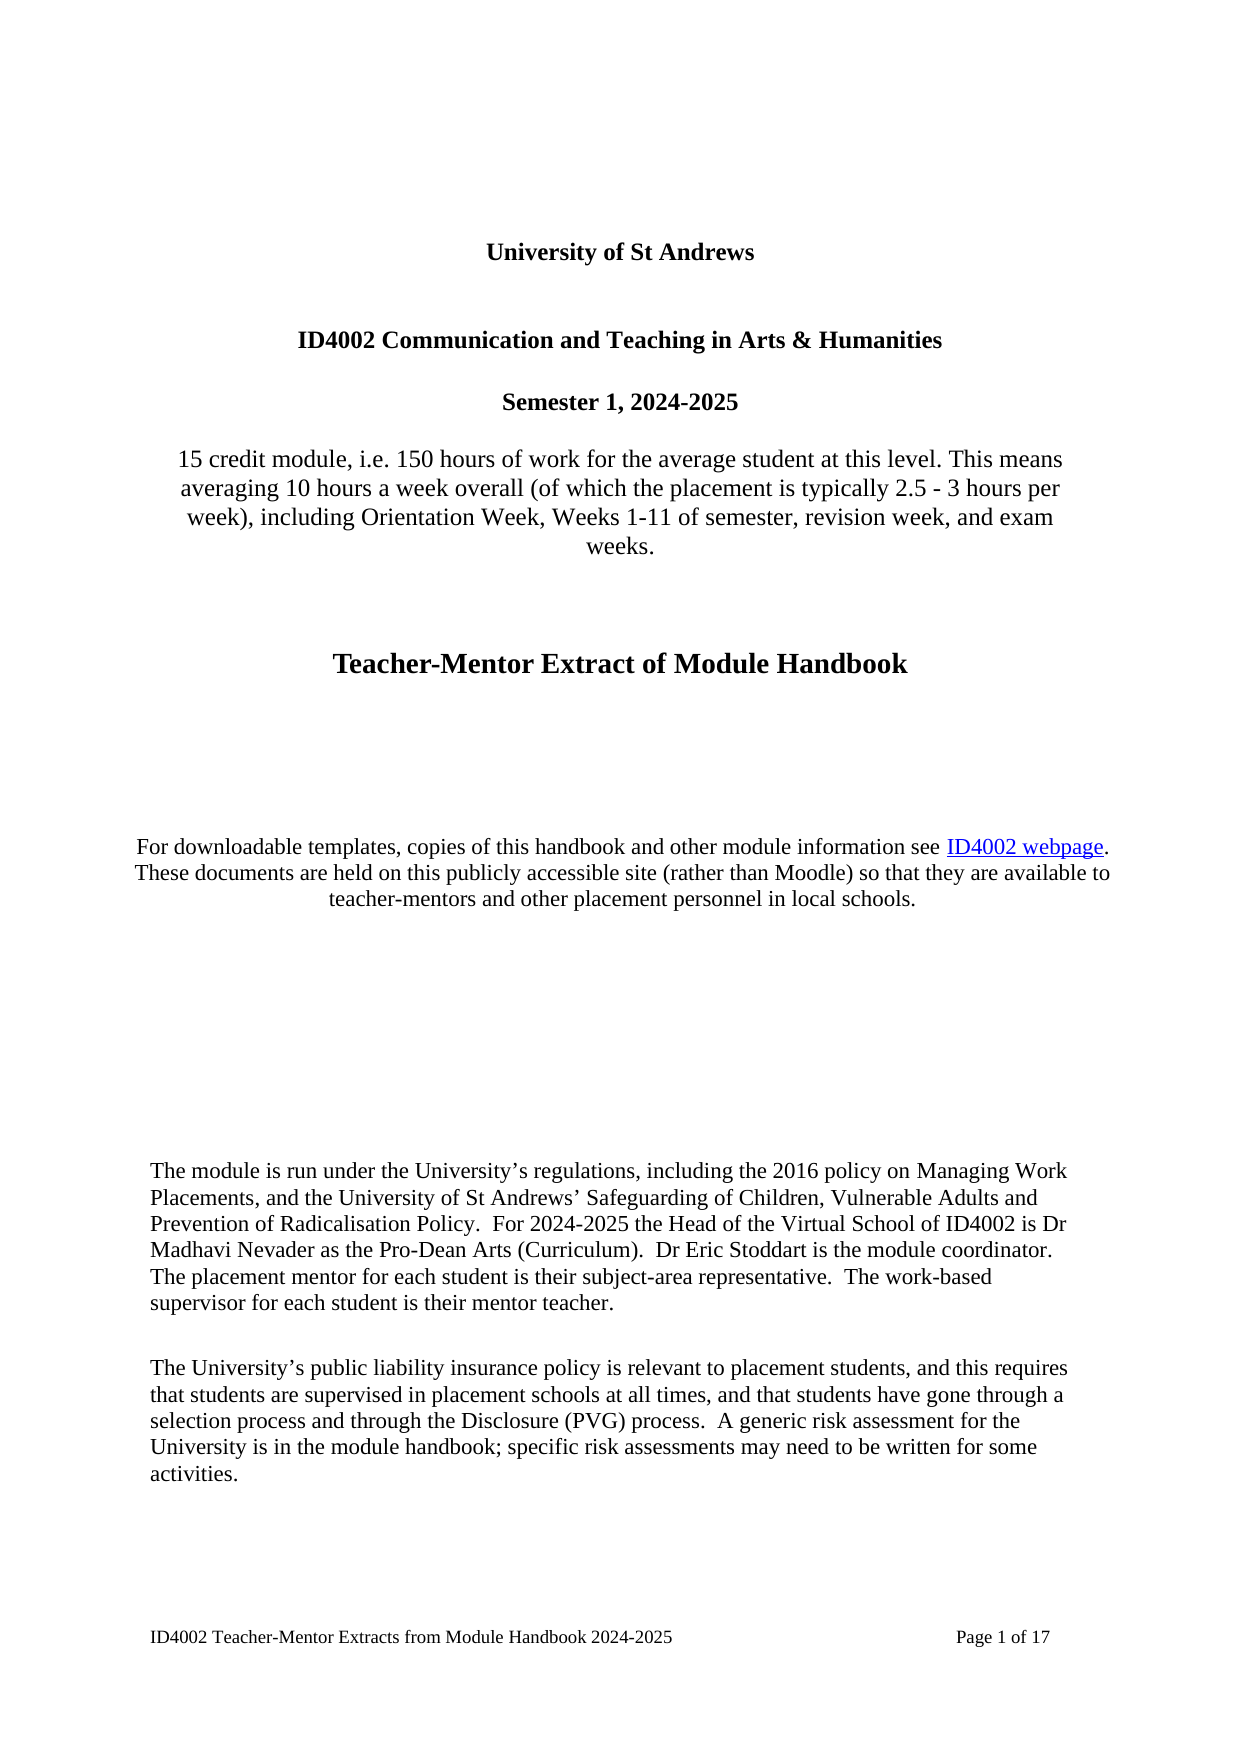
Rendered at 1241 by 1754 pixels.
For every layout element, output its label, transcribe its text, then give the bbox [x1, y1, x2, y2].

text ID4002 Communication and Teaching in Arts & Humanities [150, 325, 1090, 353]
text The University’s public liability insurance policy is relevant to placement students, and this requires that students are supervised in placement schools at all times, and that students have gone through a selection process and through the Disclosure (PVG) process. A generic risk assessment for the University is in the module handbook; specific risk assessments may need to be written for some activities. [150, 1354, 1090, 1486]
text 15 credit module, i.e. 150 hours of work for the average student at this level. This means averaging 10 hours a week overall (of which the placement is typically 2.5 - 3 hours per week), including Orientation Week, Weeks 1-11 of semester, revision week, and exam weeks. [150, 444, 1090, 559]
text University of St Andrews [150, 237, 1090, 266]
subtitle Teacher-Mentor Extract of Module Handbook [150, 646, 1090, 680]
text For downloadable templates, copies of this handbook and other module information see ID4002 webpage. These documents are held on this publicly accessible site (rather than Moodle) so that they are available to teacher-mentors and other placement personnel in local schools. [120, 833, 1125, 912]
text Semester 1, 2024-2025 [150, 387, 1090, 416]
text The module is run under the University’s regulations, including the 2016 policy on Managing Work Placements, and the University of St Andrews’ Safeguarding of Children, Vulnerable Adults and Prevention of Radicalisation Policy. For 2024-2025 the Head of the Virtual School of ID4002 is Dr Madhavi Nevader as the Pro-Dean Arts (Curriculum). Dr Eric Stoddart is the module coordinator. The placement mentor for each student is their subject-area representative. The work-based supervisor for each student is their mentor teacher. [150, 1157, 1090, 1316]
